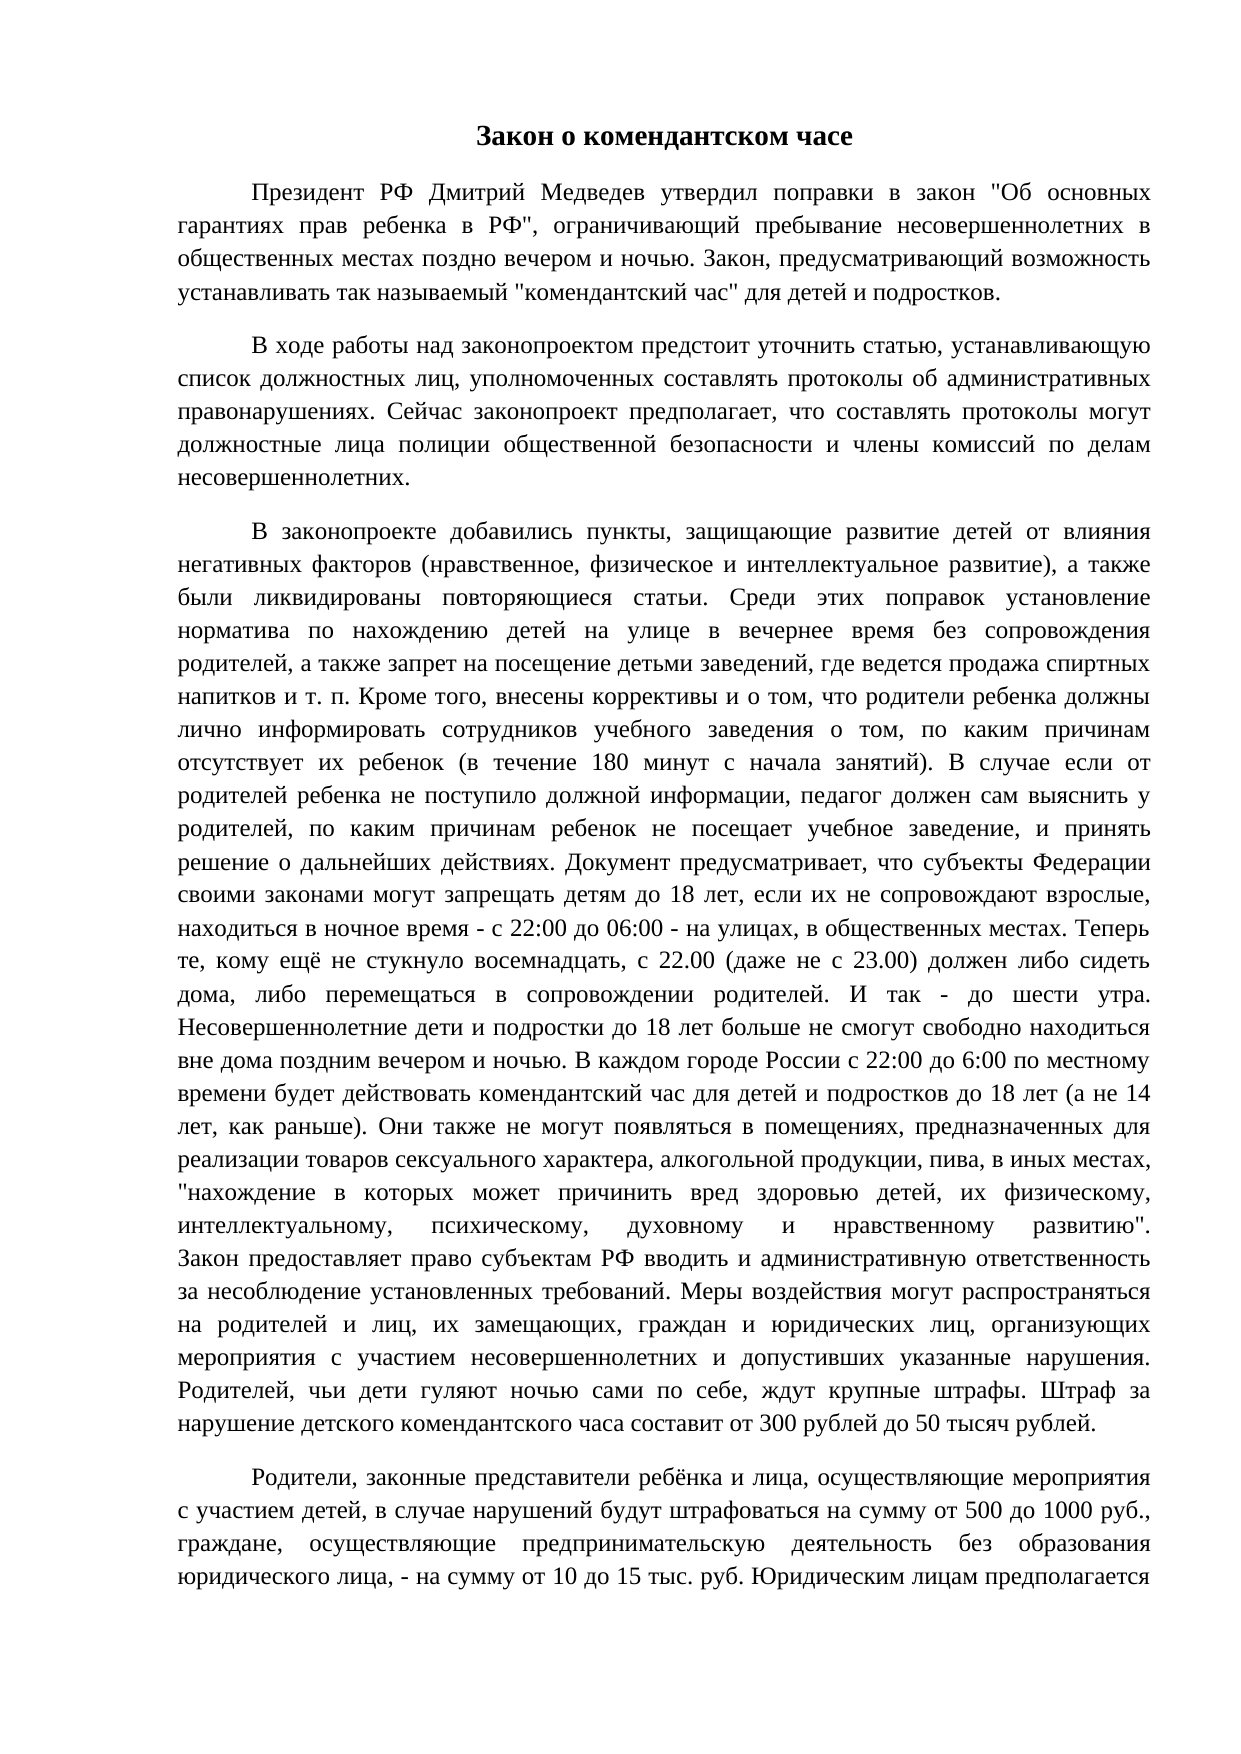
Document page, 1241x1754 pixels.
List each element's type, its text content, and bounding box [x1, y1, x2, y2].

text Закон о комендантском часе [177, 118, 1152, 152]
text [177, 1462, 1152, 1589]
text В ходе работы над законопроектом предстоит уточнить статью, устанавливающую список должностных лиц, уполномоченных составлять протоколы об административных правонарушениях. Сейчас законопроект предполагает, что составлять протоколы могут должностные лица полиции общественной безопасности и члены комиссий по делам несовершеннолетних. [177, 330, 1152, 491]
text В законопроекте добавились пункты, защищающие развитие детей от влияния негативных факторов (нравственное, физическое и интеллектуальное развитие), а также были ликвидированы повторяющиеся статьи. Среди этих поправок установление норматива по нахождению детей на улице в вечернее время без сопровождения родителей, а также запрет на посещение детьми заведений, где ведется продажа спиртных напитков и т. п. Кроме того, внесены коррективы и о том, что родители ребенка должны лично информировать сотрудников учебного заведения о том, по каким причинам отсутствует их ребенок (в течение 180 минут с начала занятий). В случае если от родителей ребенка не поступило должной информации, педагог должен сам выяснить у родителей, по каким причинам ребенок не посещает учебное заведение, и принять решение о дальнейших действиях. Документ предусматривает, что субъекты Федерации своими законами могут запрещать детям до 18 лет, если их не сопровождают взрослые, находиться в ночное время - с 22:00 до 06:00 - на улицах, в общественных местах. Теперь те, кому ещё не стукнуло восемнадцать, с 22.00 (даже не с 23.00) должен либо сидеть дома, либо перемещаться в сопровождении родителей. И так - до шести утра. Несовершеннолетние дети и подростки до 18 лет больше не смогут свободно находиться вне дома поздним вечером и ночью. В каждом городе России с 22:00 до 6:00 по местному времени будет действовать комендантский час для детей и подростков до 18 лет (а не 14 лет, как раньше). Они также не могут появляться в помещениях, предназначенных для реализации товаров сексуального характера, алкогольной продукции, пива, в иных местах, "нахождение в которых может причинить вред здоровью детей, их физическому, интеллектуальному, психическому, духовному и нравственному развитию". Закон предоставляет право субъектам РФ вводить и административную ответственность за несоблюдение установленных требований. Меры воздействия могут распространяться на родителей и лиц, их замещающих, граждан и юридических лиц, организующих мероприятия с участием несовершеннолетних и допустивших указанные нарушения. Родителей, чьи дети гуляют ночью сами по себе, ждут крупные штрафы. Штраф за нарушение детского комендантского часа составит от 300 рублей до 50 тысяч рублей. [177, 516, 1152, 1437]
text Президент РФ Дмитрий Медведев утвердил поправки в закон "Об основных гарантиях прав ребенка в РФ", ограничивающий пребывание несовершеннолетних в общественных местах поздно вечером и ночью. Закон, предусматривающий возможность устанавливать так называемый "комендантский час" для детей и подростков. [177, 177, 1152, 305]
